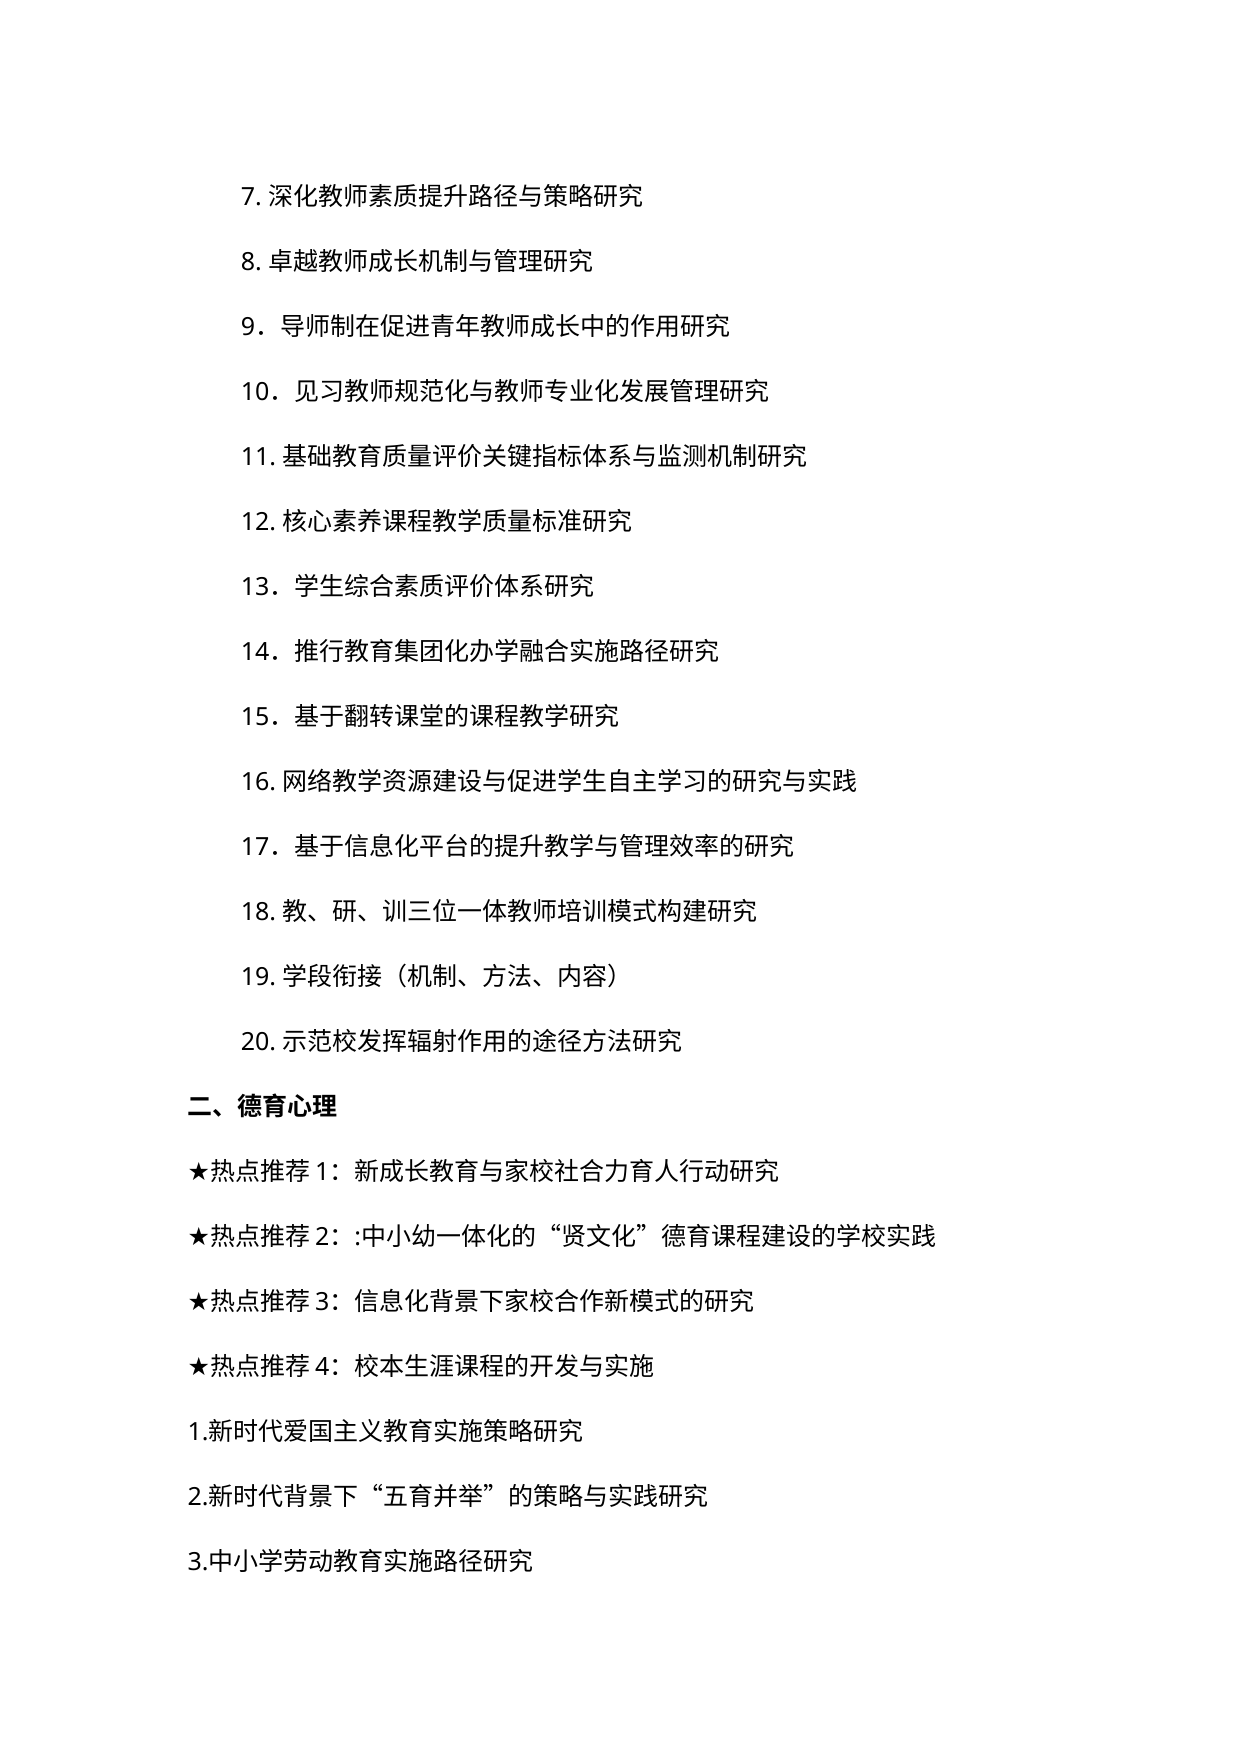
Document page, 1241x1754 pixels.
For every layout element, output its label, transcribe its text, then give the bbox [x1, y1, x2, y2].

list 3.中小学劳动教育实施路径研究 [187, 1527, 1053, 1592]
list ★热点推荐1：新成长教育与家校社合力育人行动研究 [187, 1137, 1053, 1202]
text 14．推行教育集团化办学融合实施路径研究 [241, 617, 1053, 682]
list ★热点推荐2：:中小幼一体化的“贤文化”德育课程建设的学校实践 [187, 1202, 1053, 1267]
text 13．学生综合素质评价体系研究 [241, 552, 1053, 617]
text 12. 核心素养课程教学质量标准研究 [241, 487, 1053, 552]
text 8. 卓越教师成长机制与管理研究 [241, 227, 1053, 292]
list ★热点推荐3：信息化背景下家校合作新模式的研究 [187, 1267, 1053, 1332]
text 20. 示范校发挥辐射作用的途径方法研究 [241, 1007, 1053, 1072]
text 18. 教、研、训三位一体教师培训模式构建研究 [241, 877, 1053, 942]
text 9．导师制在促进青年教师成长中的作用研究 [241, 292, 1053, 357]
text 7. 深化教师素质提升路径与策略研究 [241, 162, 1053, 227]
text 11. 基础教育质量评价关键指标体系与监测机制研究 [241, 422, 1053, 487]
list 2.新时代背景下“五育并举”的策略与实践研究 [187, 1462, 1053, 1527]
text 17．基于信息化平台的提升教学与管理效率的研究 [241, 812, 1053, 877]
text 10．见习教师规范化与教师专业化发展管理研究 [241, 357, 1053, 422]
text 19. 学段衔接（机制、方法、内容） [241, 942, 1053, 1007]
list ★热点推荐4：校本生涯课程的开发与实施 [187, 1332, 1053, 1397]
text 16. 网络教学资源建设与促进学生自主学习的研究与实践 [241, 747, 1053, 812]
text 15．基于翻转课堂的课程教学研究 [241, 682, 1053, 747]
list 1.新时代爱国主义教育实施策略研究 [187, 1397, 1053, 1462]
text 二、德育心理 [187, 1072, 1053, 1137]
